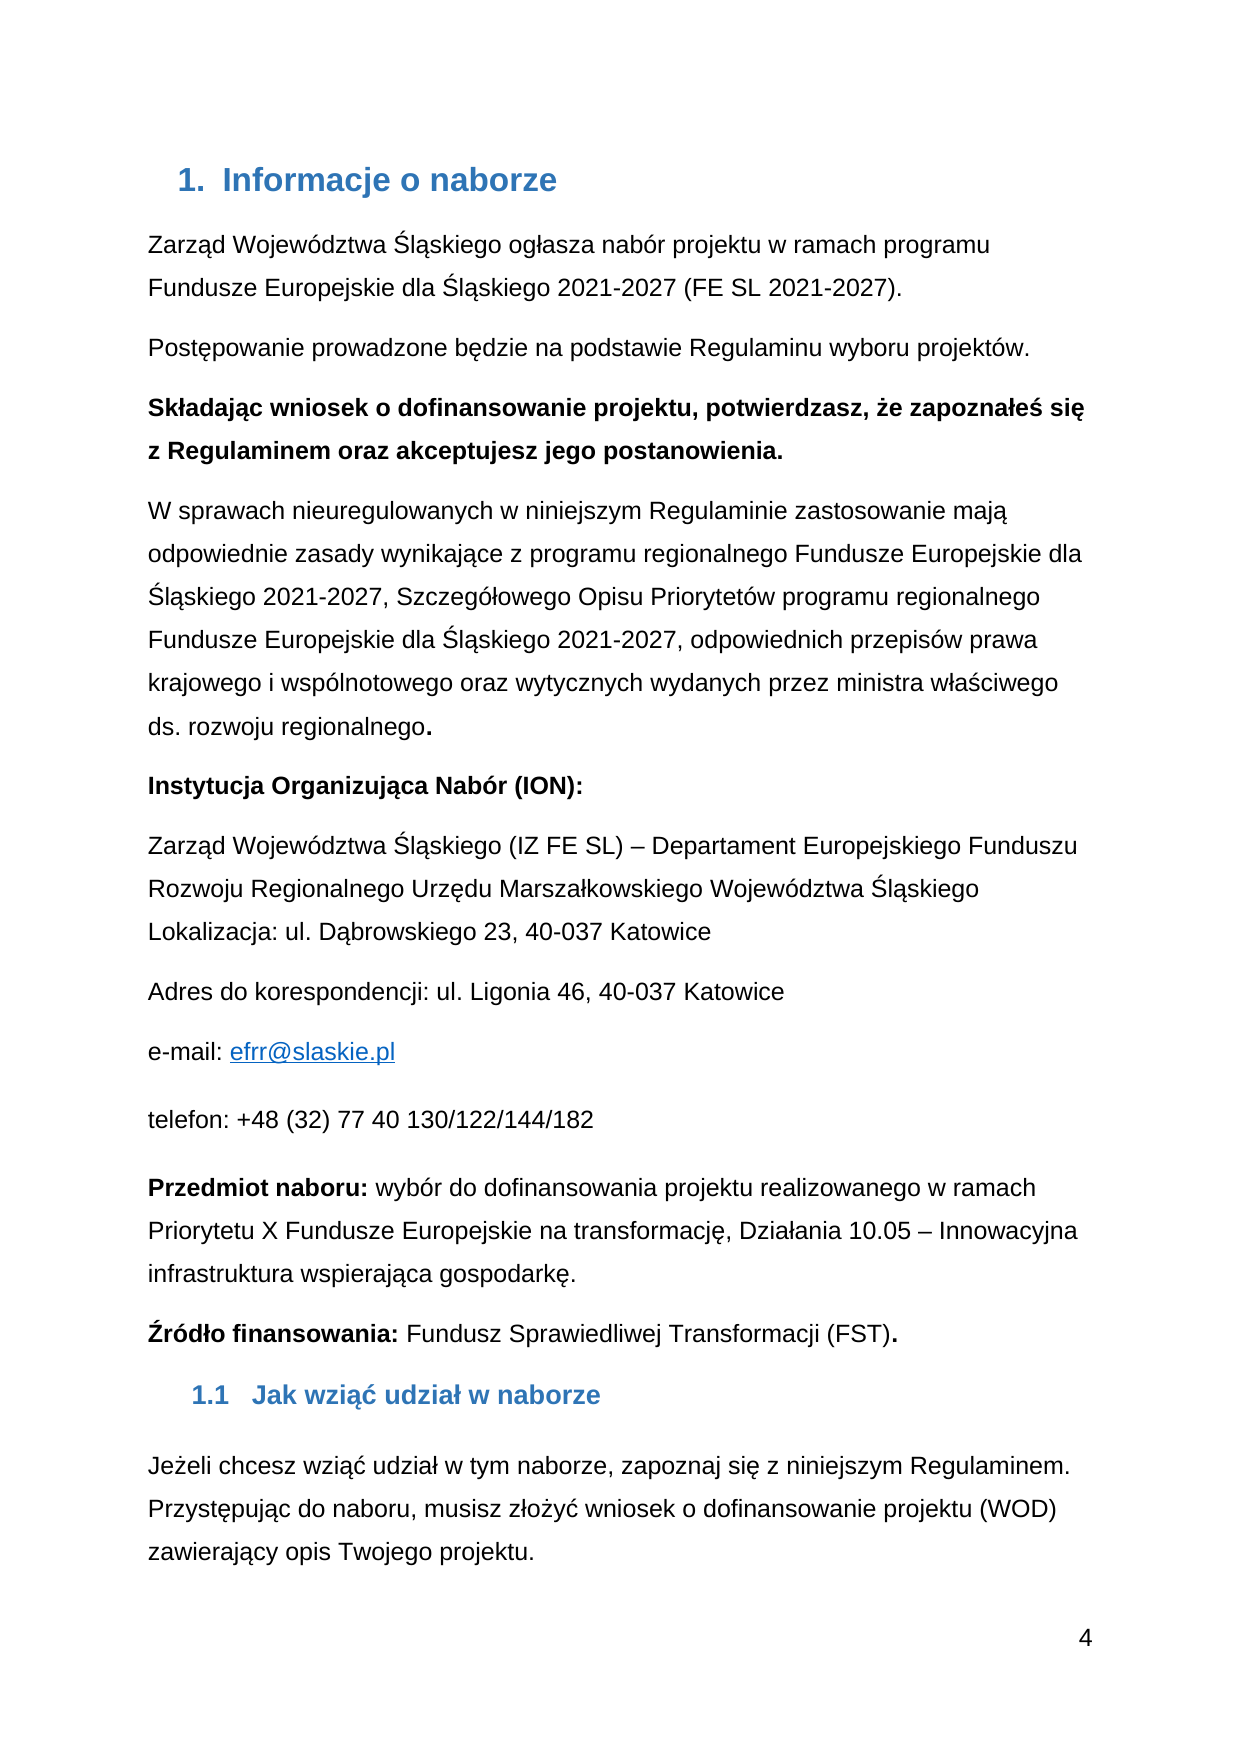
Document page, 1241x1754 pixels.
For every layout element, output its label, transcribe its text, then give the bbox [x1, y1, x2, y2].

text e-mail: efrr@slaskie.pl [148, 1037, 1093, 1066]
text Zarząd Województwa Śląskiego ogłasza nabór projektu w ramach programu Fundusze Europejskie dla Śląskiego 2021-2027 (FE SL 2021-2027). [148, 230, 1093, 302]
subtitle Informacje o naborze [177, 160, 1093, 198]
text Składając wniosek o dofinansowanie projektu, potwierdzasz, że zapoznałeś się z Regulaminem oraz akceptujesz jego postanowienia. [148, 393, 1093, 465]
text Przedmiot naboru: wybór do dofinansowania projektu realizowanego w ramach Priorytetu X Fundusze Europejskie na transformację, Działania 10.05 – Innowacyjna infrastruktura wspierająca gospodarkę. [148, 1173, 1093, 1288]
text Zarząd Województwa Śląskiego (IZ FE SL) – Departament Europejskiego Funduszu Rozwoju Regionalnego Urzędu Marszałkowskiego Województwa Śląskiego Lokalizacja: ul. Dąbrowskiego 23, 40-037 Katowice [148, 831, 1093, 946]
subtitle Jak wziąć udział w naborze [191, 1379, 1093, 1410]
text telefon: +48 (32) 77 40 130/122/144/182 [148, 1105, 1093, 1134]
text Instytucja Organizująca Nabór (ION): [148, 771, 1093, 800]
text W sprawach nieuregulowanych w niniejszym Regulaminie zastosowanie mają odpowiednie zasady wynikające z programu regionalnego Fundusze Europejskie dla Śląskiego 2021-2027, Szczegółowego Opisu Priorytetów programu regionalnego Fundusze Europejskie dla Śląskiego 2021-2027, odpowiednich przepisów prawa krajowego i wspólnotowego oraz wytycznych wydanych przez ministra właściwego ds. rozwoju regionalnego. [148, 496, 1093, 740]
text Jeżeli chcesz wziąć udział w tym naborze, zapoznaj się z niniejszym Regulaminem. Przystępując do naboru, musisz złożyć wniosek o dofinansowanie projektu (WOD) zawierający opis Twojego projektu. [148, 1451, 1093, 1566]
text Źródło finansowania: Fundusz Sprawiedliwej Transformacji (FST). [148, 1319, 1093, 1348]
text Postępowanie prowadzone będzie na podstawie Regulaminu wyboru projektów. [148, 333, 1093, 362]
text Adres do korespondencji: ul. Ligonia 46, 40-037 Katowice [148, 977, 1093, 1006]
